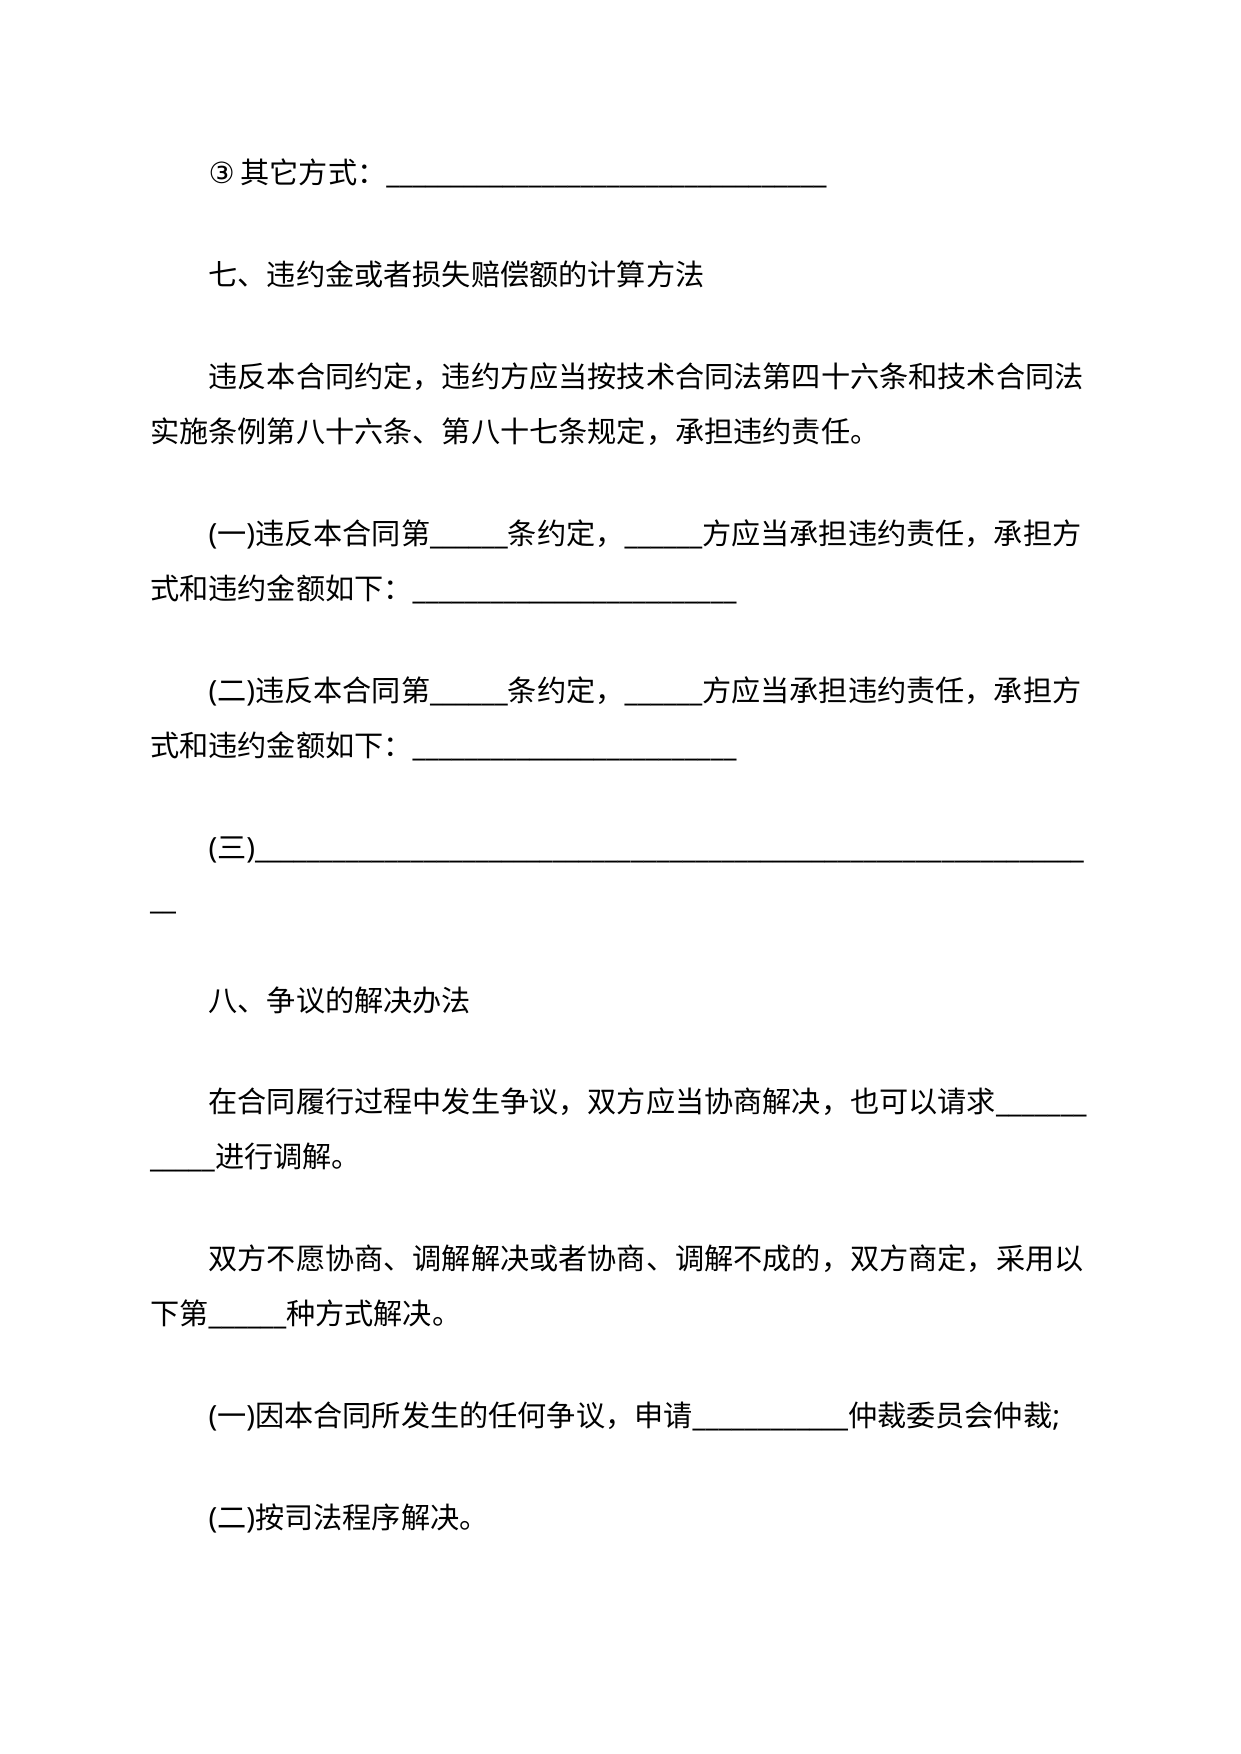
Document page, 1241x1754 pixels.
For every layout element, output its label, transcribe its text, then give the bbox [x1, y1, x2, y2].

text (一)违反本合同第______条约定，______方应当承担违约责任，承担方式和违约金额如下：_________________________ [150, 510, 1090, 608]
text ③其它方式：__________________________________ [150, 150, 1090, 192]
text 七、违约金或者损失赔偿额的计算方法 [150, 252, 1090, 294]
text (一)因本合同所发生的任何争议，申请____________仲裁委员会仲裁; [150, 1393, 1090, 1435]
text (三)__________________________________________________________________ [150, 824, 1090, 918]
text (二)违反本合同第______条约定，______方应当承担违约责任，承担方式和违约金额如下：_________________________ [150, 667, 1090, 765]
text 双方不愿协商、调解解决或者协商、调解不成的，双方商定，采用以下第______种方式解决。 [150, 1236, 1090, 1333]
text 在合同履行过程中发生争议，双方应当协商解决，也可以请求____________进行调解。 [150, 1079, 1090, 1176]
text 违反本合同约定，违约方应当按技术合同法第四十六条和技术合同法实施条例第八十六条、第八十七条规定，承担违约责任。 [150, 354, 1090, 451]
text 八、争议的解决办法 [150, 977, 1090, 1019]
text (二)按司法程序解决。 [150, 1495, 1090, 1537]
